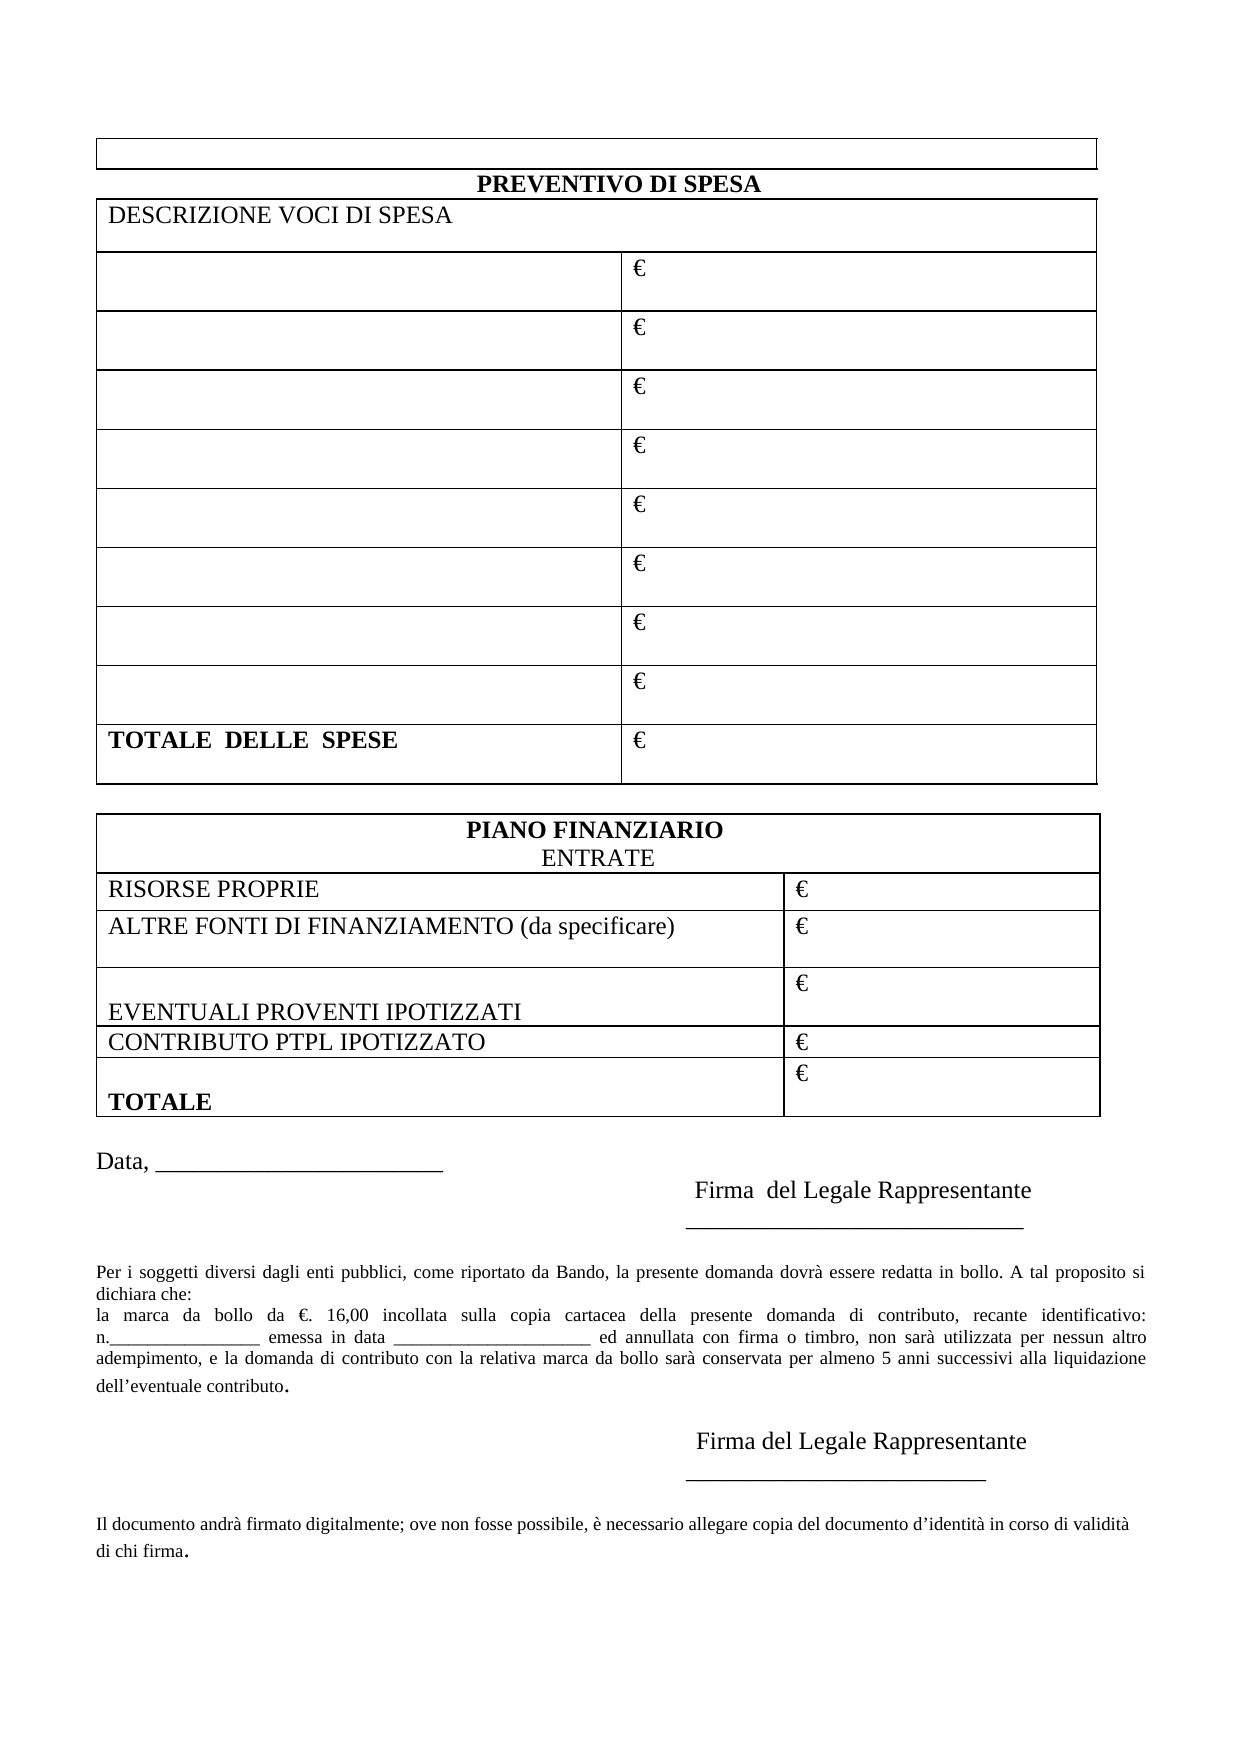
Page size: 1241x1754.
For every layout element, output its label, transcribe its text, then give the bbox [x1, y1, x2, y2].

table_cell [97, 489, 621, 547]
table_cell € [622, 607, 1096, 665]
text Firma del Legale Rappresentante [621, 1426, 1148, 1455]
table_cell [97, 430, 621, 487]
table_cell EVENTUALI PROVENTI IPOTIZZATI [97, 968, 783, 1025]
text ________________________ [612, 1455, 1148, 1484]
table_cell € [622, 666, 1096, 724]
table_header DESCRIZIONE VOCI DI SPESA [97, 200, 1096, 251]
table_cell RISORSE PROPRIE [97, 874, 783, 910]
table_cell € [785, 1058, 1099, 1116]
text Firma del Legale Rappresentante [464, 1175, 1148, 1203]
table_cell € [622, 430, 1096, 487]
table_cell [97, 548, 621, 606]
table_cell € [622, 489, 1096, 547]
table_cell [97, 139, 1096, 168]
text Data, _______________________ [96, 1146, 1148, 1175]
text PREVENTIVO DI SPESA [96, 169, 1148, 198]
table_cell [97, 666, 621, 724]
table_cell [97, 312, 621, 369]
table_cell € [785, 1027, 1099, 1057]
table_cell € [622, 312, 1096, 369]
table_cell [97, 607, 621, 665]
table_cell € [622, 548, 1096, 606]
table_cell ALTRE FONTI DI FINANZIAMENTO (da specificare) [97, 911, 783, 966]
table_cell € [785, 874, 1099, 910]
text la marca da bollo da €. 16,00 incollata sulla copia cartacea della presente domanda di contributo, recante identificativo: n.________________ emessa in data _____________________ ed annullata con firma o timbro, non sarà utilizzata per nessun altro adempimento, e la domanda di contributo con la relativa marca da bollo sarà conservata per almeno 5 anni successivi alla liquidazione dell’eventuale contributo. [96, 1304, 1148, 1398]
table_cell [97, 253, 621, 310]
table_cell TOTALE [97, 1058, 783, 1116]
table_cell € [622, 253, 1096, 310]
text Il documento andrà firmato digitalmente; ove non fosse possibile, è necessario allegare copia del documento d’identità in corso di validità di chi firma. [96, 1513, 1148, 1563]
text ___________________________ [686, 1203, 1148, 1232]
table_cell [97, 371, 621, 428]
table_cell € [622, 371, 1096, 428]
table_header PIANO FINANZIARIO ENTRATE [97, 815, 1099, 872]
table_cell € [622, 725, 1096, 783]
table_cell € [785, 968, 1099, 1025]
text Per i soggetti diversi dagli enti pubblici, come riportato da Bando, la presente domanda dovrà essere redatta in bollo. A tal proposito si dichiara che: [96, 1261, 1148, 1304]
table_cell TOTALE DELLE SPESE [97, 725, 621, 783]
table_cell € [785, 911, 1099, 966]
table_cell CONTRIBUTO PTPL IPOTIZZATO [97, 1027, 783, 1057]
